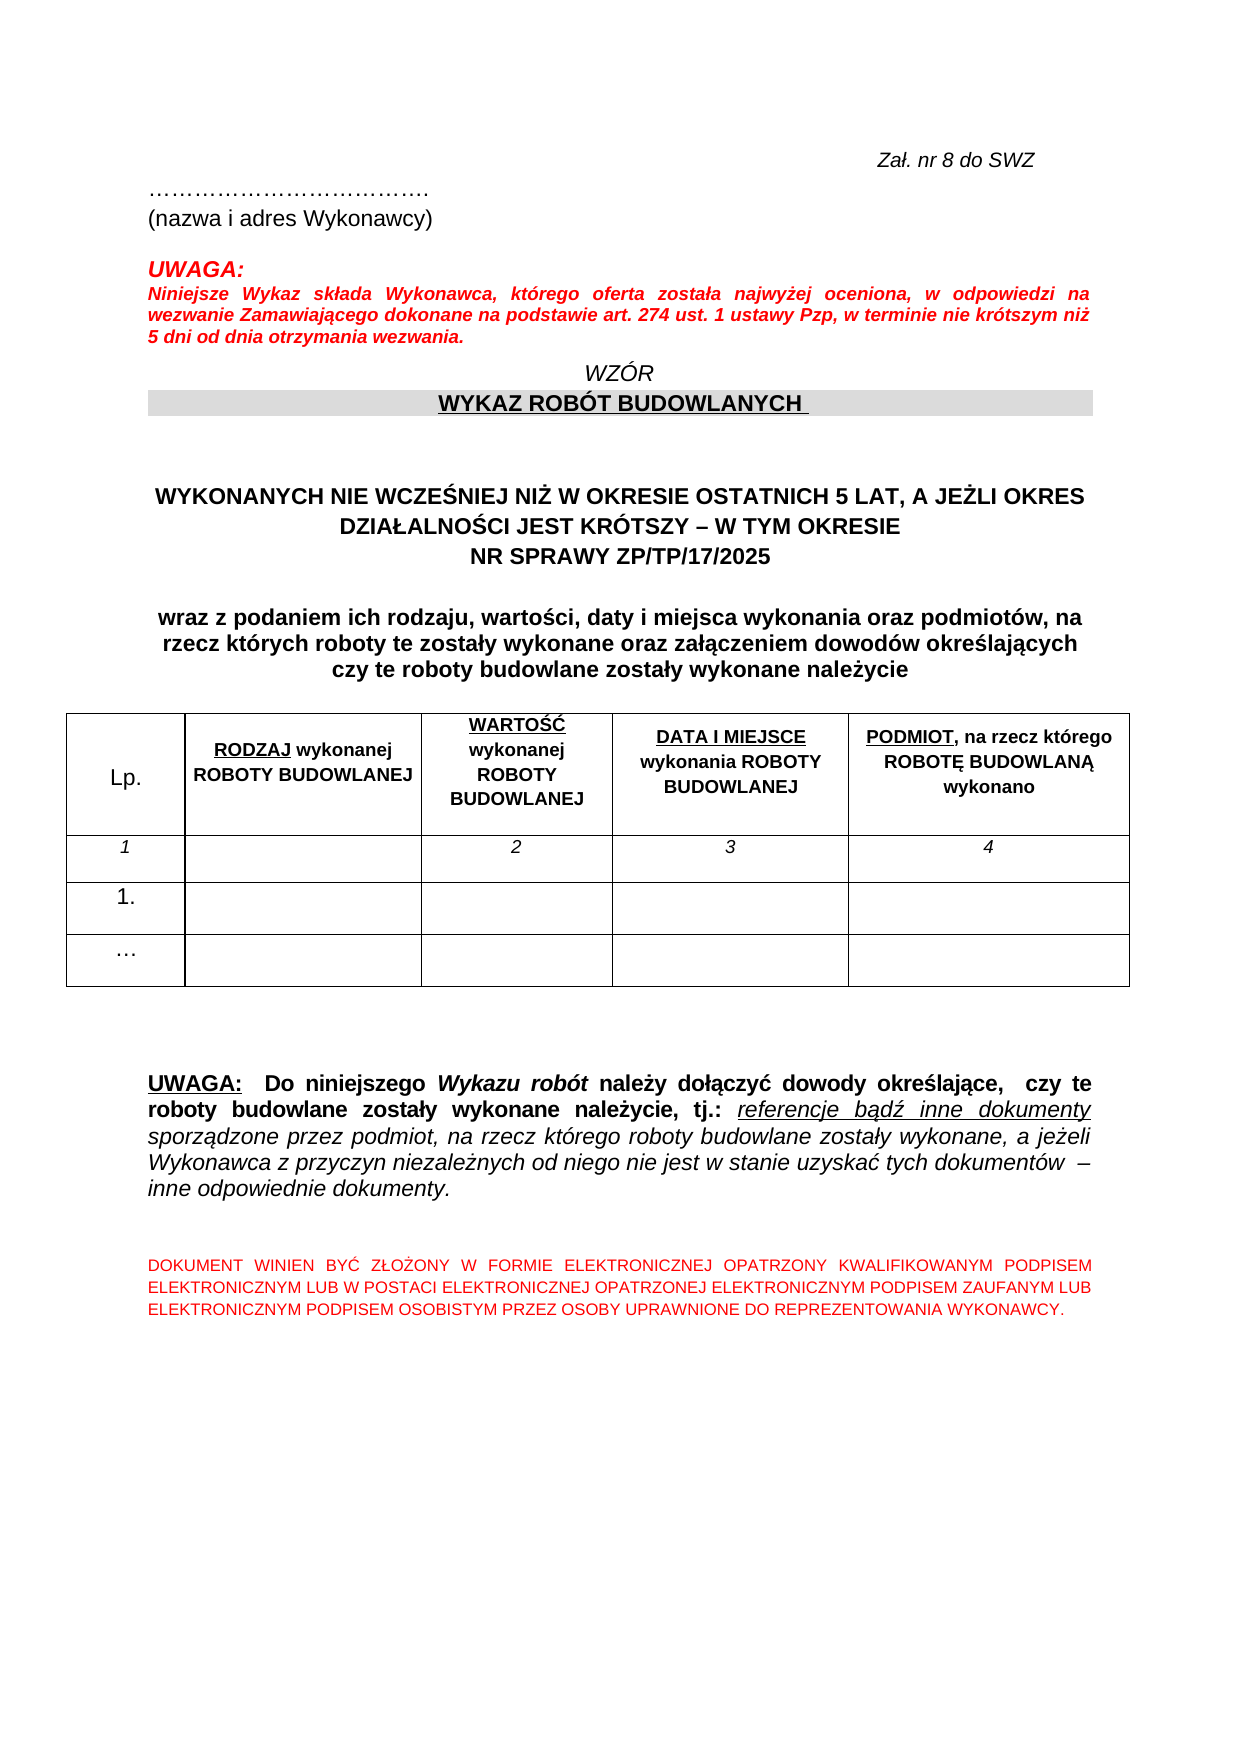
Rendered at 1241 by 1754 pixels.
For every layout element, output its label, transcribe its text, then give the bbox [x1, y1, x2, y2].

table_cell [186, 836, 421, 882]
table_header WARTOŚĆ wykonanej ROBOTY BUDOWLANEJ [422, 714, 612, 834]
table_cell 1. [67, 883, 184, 934]
table_header PODMIOT, na rzecz którego ROBOTĘ BUDOWLANĄ wykonano [849, 714, 1129, 834]
table_cell … [67, 935, 184, 986]
text WYKAZ ROBÓT BUDOWLANYCH [148, 390, 1093, 416]
table_cell 3 [613, 836, 848, 882]
table_cell [849, 935, 1129, 986]
text Niniejsze Wykaz składa Wykonawca, którego oferta została najwyżej oceniona, w odpowiedzi na wezwanie Zamawiającego dokonane na podstawie art. 274 ust. 1 ustawy Pzp, w terminie nie krótszym niż 5 dni od dnia otrzymania wezwania. [148, 283, 1093, 347]
table_cell [422, 883, 612, 934]
text NR SPRAWY ZP/TP/17/2025 [148, 543, 1093, 569]
text WZÓR [148, 360, 1093, 386]
table_cell [186, 935, 421, 986]
table_cell [613, 935, 848, 986]
table_header DATA I MIEJSCE wykonania ROBOTY BUDOWLANEJ [613, 714, 848, 834]
table_cell 2 [422, 836, 612, 882]
table_cell [849, 883, 1129, 934]
list UWAGA: [148, 256, 1093, 283]
table_header RODZAJ wykonanej ROBOTY BUDOWLANEJ [186, 714, 421, 834]
table_cell 4 [849, 836, 1129, 882]
text Zał. nr 8 do SWZ [590, 148, 1093, 172]
table_cell [186, 883, 421, 934]
table_cell [422, 935, 612, 986]
text wraz z podaniem ich rodzaju, wartości, daty i miejsca wykonania oraz podmiotów, na rzecz których roboty te zostały wykonane oraz załączeniem dowodów określających czy te roboty budowlane zostały wykonane należycie [148, 603, 1093, 683]
text DOKUMENT WINIEN BYĆ ZŁOŻONY W FORMIE ELEKTRONICZNEJ OPATRZONY KWALIFIKOWANYM PODPISEM ELEKTRONICZNYM LUB W POSTACI ELEKTRONICZNEJ OPATRZONEJ ELEKTRONICZNYM PODPISEM ZAUFANYM LUB ELEKTRONICZNYM PODPISEM OSOBISTYM PRZEZ OSOBY UPRAWNIONE DO REPREZENTOWANIA WYKONAWCY. [148, 1256, 1093, 1319]
table_cell 1 [67, 836, 184, 882]
table_header Lp. [67, 714, 184, 834]
text UWAGA: Do niniejszego Wykazu robót należy dołączyć dowody określające, czy te roboty budowlane zostały wykonane należycie, tj.: referencje bądź inne dokumenty sporządzone przez podmiot, na rzecz którego roboty budowlane zostały wykonane, a jeżeli Wykonawca z przyczyn niezależnych od niego nie jest w stanie uzyskać tych dokumentów – inne odpowiednie dokumenty. [148, 1070, 1093, 1202]
table_cell [613, 883, 848, 934]
text WYKONANYCH NIE WCZEŚNIEJ NIŻ W OKRESIE OSTATNICH 5 LAT, A JEŻLI OKRES DZIAŁALNOŚCI JEST KRÓTSZY – W TYM OKRESIE [148, 483, 1093, 539]
text ………………………………. (nazwa i adres Wykonawcy) [148, 175, 1093, 232]
